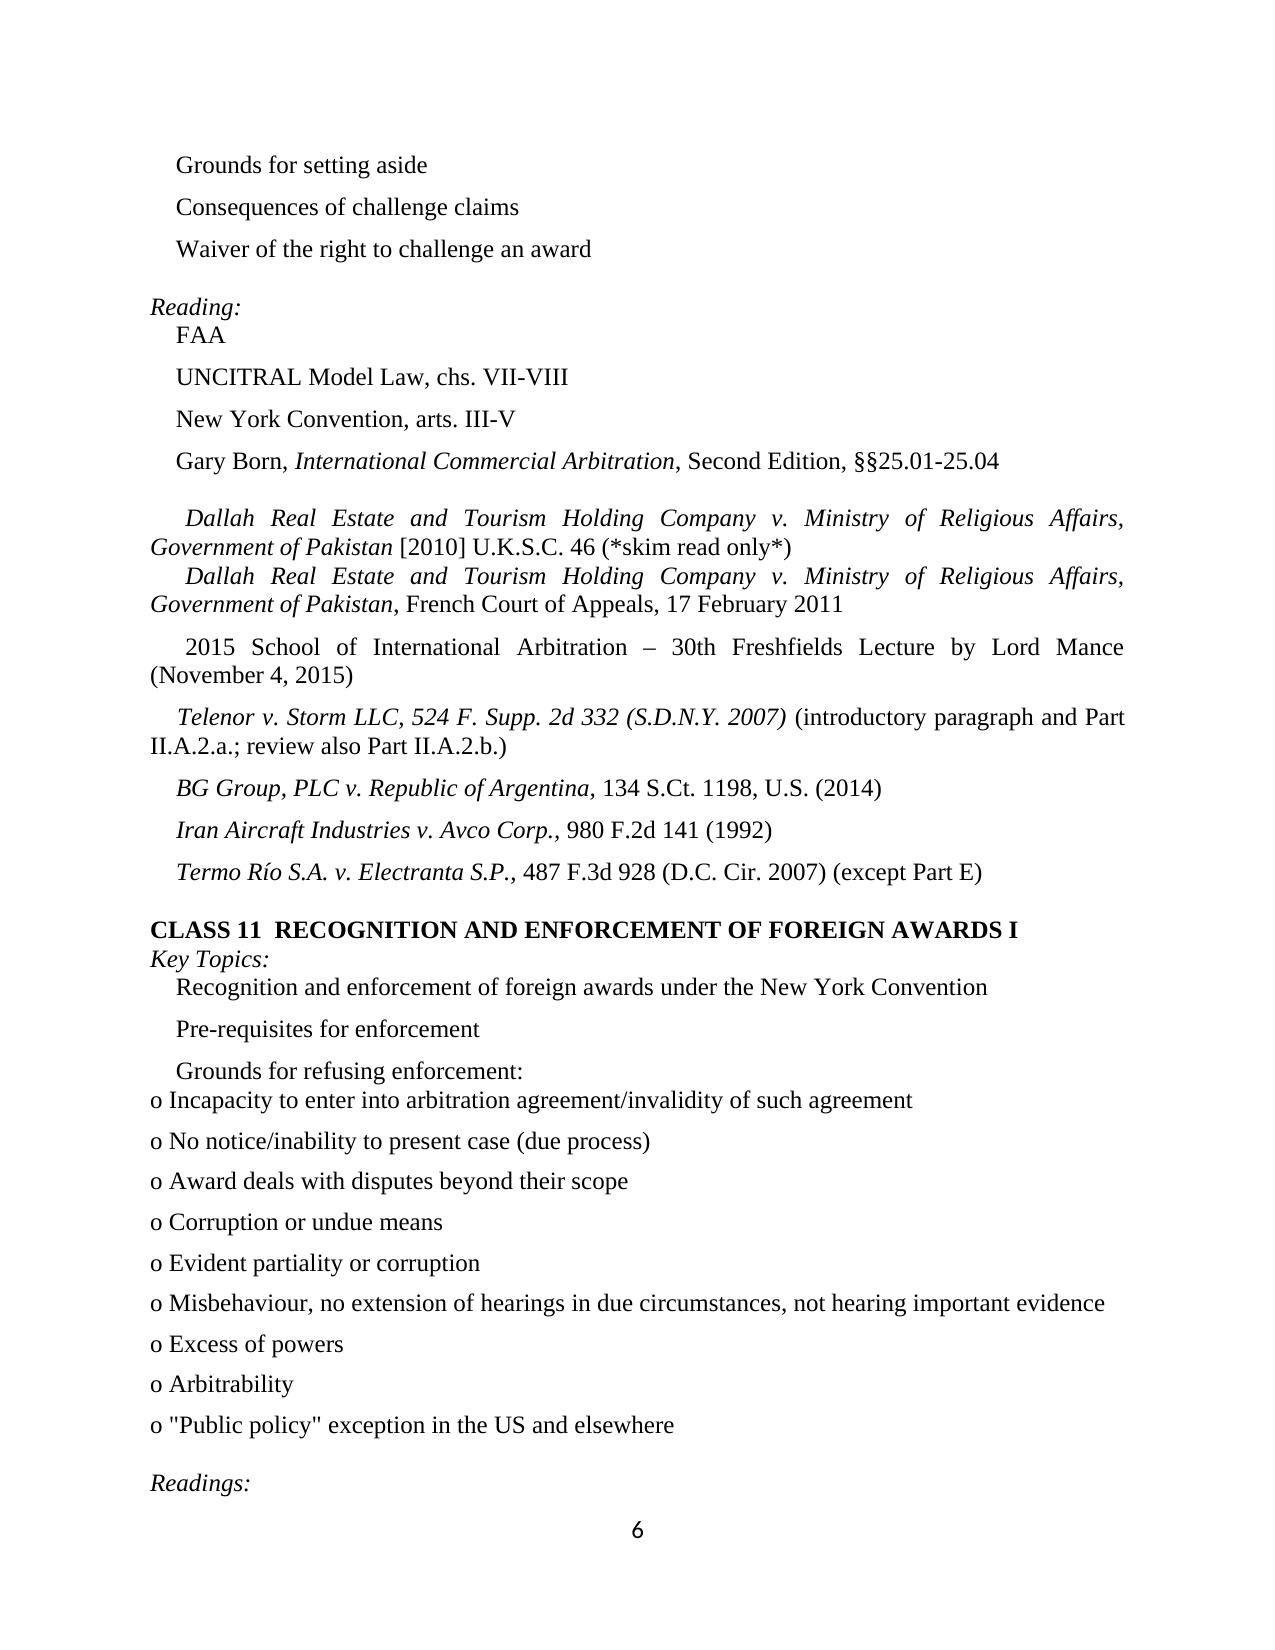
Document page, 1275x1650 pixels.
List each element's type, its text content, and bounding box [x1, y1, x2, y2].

text  Grounds for refusing enforcement: [150, 1056, 1125, 1085]
text o Misbehaviour, no extension of hearings in due circumstances, not hearing important evidence [150, 1288, 1125, 1317]
text o Award deals with disputes beyond their scope [150, 1166, 1125, 1195]
text  2015 School of International Arbitration – 30th Freshfields Lecture by Lord Mance (November 4, 2015) [150, 632, 1125, 689]
text  Termo Río S.A. v. Electranta S.P., 487 F.3d 928 (D.C. Cir. 2007) (except Part E) [150, 857, 1125, 886]
text  BG Group, PLC v. Republic of Argentina, 134 S.Ct. 1198, U.S. (2014) [150, 773, 1125, 802]
text  Telenor v. Storm LLC, 524 F. Supp. 2d 332 (S.D.N.Y. 2007) (introductory paragraph and Part II.A.2.a.; review also Part II.A.2.b.) [150, 702, 1125, 760]
text  Recognition and enforcement of foreign awards under the New York Convention [150, 972, 1125, 1001]
text o "Public policy" exception in the US and elsewhere [150, 1410, 1125, 1439]
text  Consequences of challenge claims [150, 192, 1125, 221]
text o Arbitrability [150, 1369, 1125, 1398]
text o Evident partiality or corruption [150, 1248, 1125, 1276]
text o No notice/inability to present case (due process) [150, 1126, 1125, 1154]
text  UNCITRAL Model Law, chs. VII-VIII [150, 362, 1125, 391]
text o Incapacity to enter into arbitration agreement/invalidity of such agreement [150, 1085, 1125, 1114]
text  Waiver of the right to challenge an award [150, 234, 1125, 263]
text  Dallah Real Estate and Tourism Holding Company v. Ministry of Religious Affairs, Government of Pakistan [2010] U.K.S.C. 46 (*skim read only*) [150, 503, 1125, 561]
text o Excess of powers [150, 1329, 1125, 1358]
text Key Topics: [150, 944, 1125, 972]
text  Iran Aircraft Industries v. Avco Corp., 980 F.2d 141 (1992) [150, 815, 1125, 844]
text Readings: [150, 1468, 1125, 1496]
text  New York Convention, arts. III-V [150, 404, 1125, 433]
text  FAA [150, 320, 1125, 349]
text  Dallah Real Estate and Tourism Holding Company v. Ministry of Religious Affairs, Government of Pakistan, French Court of Appeals, 17 February 2011 [150, 561, 1125, 618]
text o Corruption or undue means [150, 1207, 1125, 1236]
text  Gary Born, International Commercial Arbitration, Second Edition, §§25.01-25.04 [150, 446, 1125, 474]
text  Grounds for setting aside [150, 150, 1125, 179]
text CLASS 11 RECOGNITION AND ENFORCEMENT OF FOREIGN AWARDS I [150, 915, 1125, 944]
text  Pre-requisites for enforcement [150, 1014, 1125, 1043]
text Reading: [150, 292, 1125, 320]
